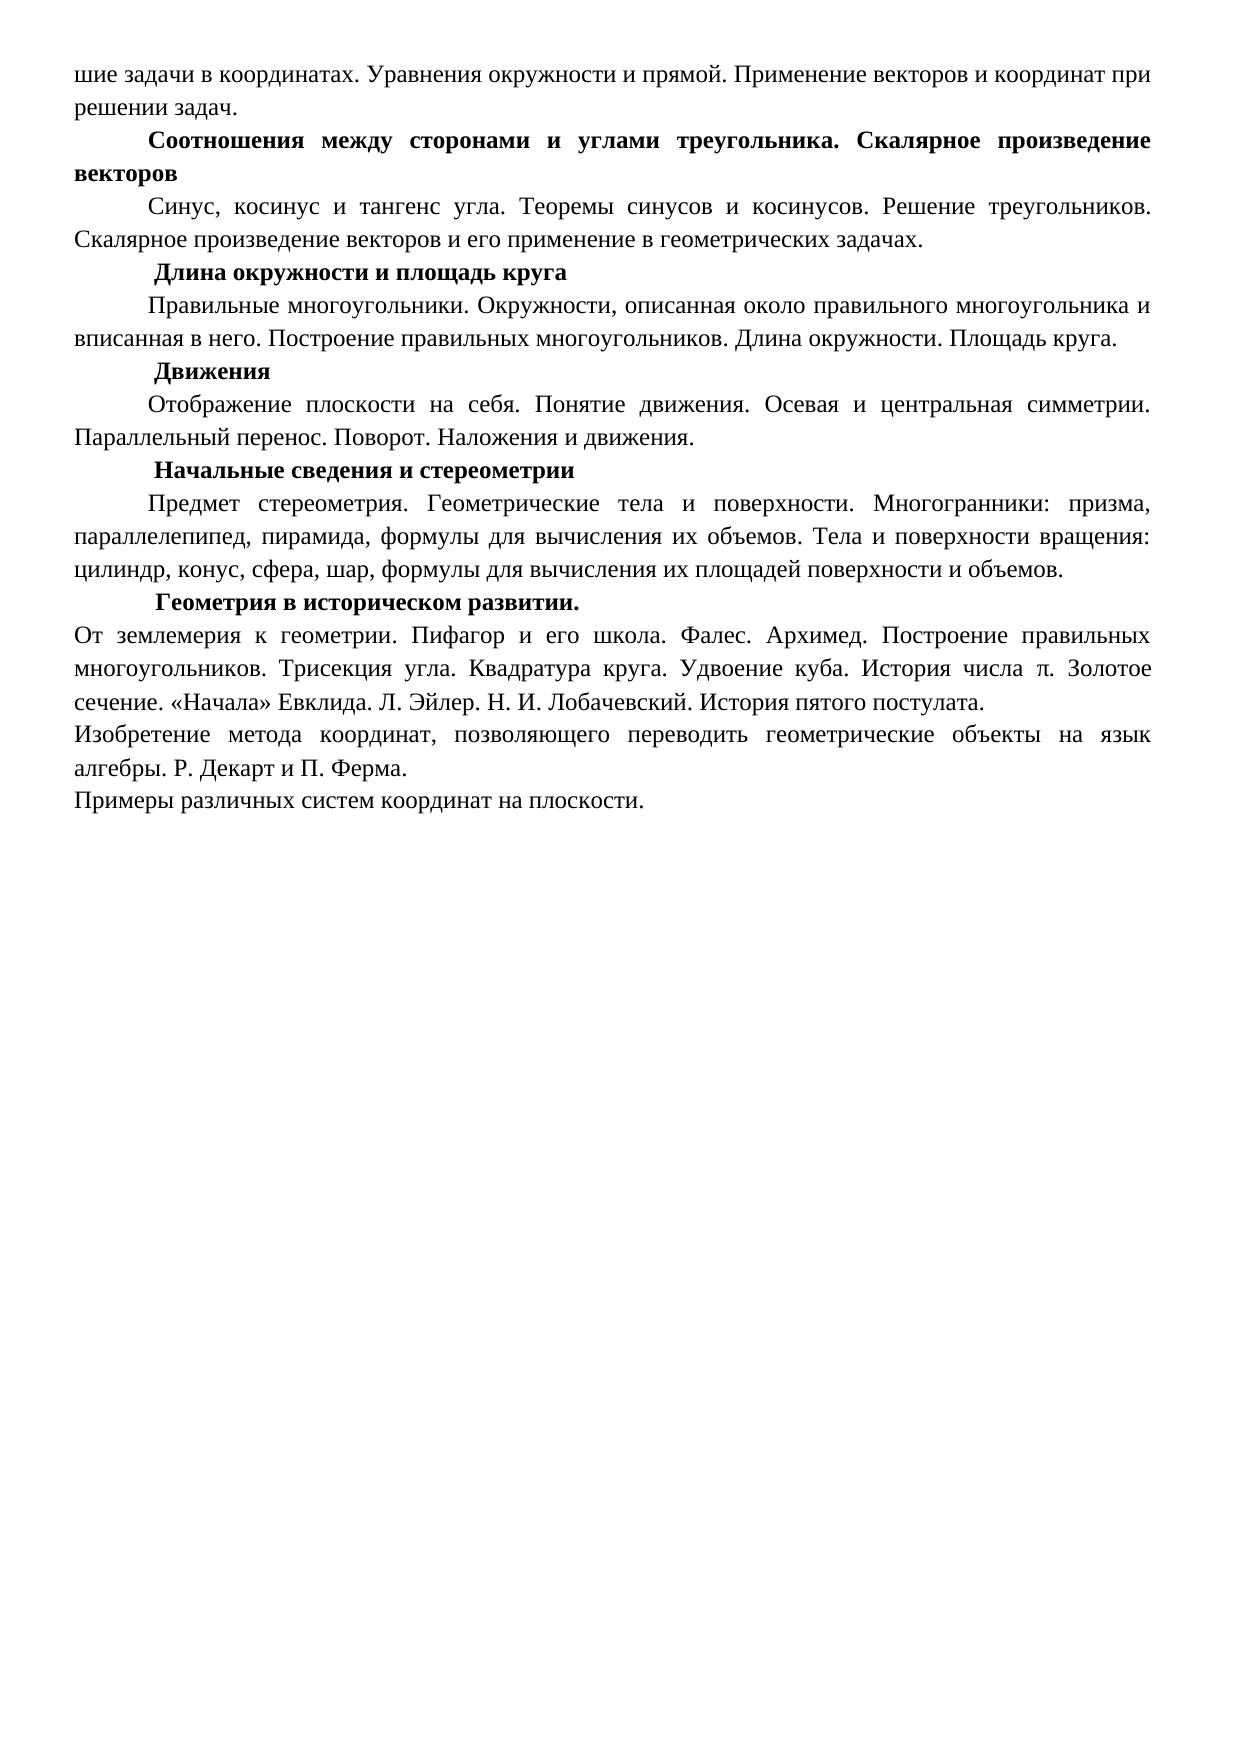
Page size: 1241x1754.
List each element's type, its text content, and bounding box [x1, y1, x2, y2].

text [74, 59, 1152, 121]
text Правильные многоугольники. Окружности, описанная около правильного многоугольника и вписанная в него. Построение правильных многоугольников. Длина окружности. Площадь круга. [74, 290, 1152, 352]
text Соотношения между сторонами и углами треугольника. Скалярное произведение векторов [74, 125, 1152, 187]
text Изобретение метода координат, позволяющего переводить геометрические объекты на язык алгебры. Р. Декарт и П. Ферма. [74, 719, 1152, 781]
text Предмет стереометрия. Геометрические тела и поверхности. Многогранники: призма, параллелепипед, пирамида, формулы для вычисления их объемов. Тела и поверхности вращения: цилиндр, конус, сфера, шар, формулы для вычисления их площадей поверхности и объемов. [74, 488, 1152, 583]
text Геометрия в историческом развитии. [74, 587, 1152, 616]
text Движения [74, 356, 1152, 385]
text Длина окружности и площадь круга [74, 257, 1152, 286]
text Примеры различных систем координат на плоскости. [74, 786, 1152, 814]
text Начальные сведения и стереометрии [74, 455, 1152, 484]
text Синус, косинус и тангенс угла. Теоремы синусов и косинусов. Решение треугольников. Скалярное произведение векторов и его применение в геометрических задачах. [74, 191, 1152, 253]
text Отображение плоскости на себя. Понятие движения. Осевая и центральная симметрии. Параллельный перенос. Поворот. Наложения и движения. [74, 389, 1152, 451]
text От землемерия к геометрии. Пифагор и его школа. Фалес. Архимед. Построение правильных многоугольников. Трисекция угла. Квадратура круга. Удвоение куба. История числа π. Золотое сечение. «Начала» Евклида. Л. Эйлер. Н. И. Лобачевский. История пятого постулата. [74, 621, 1152, 715]
